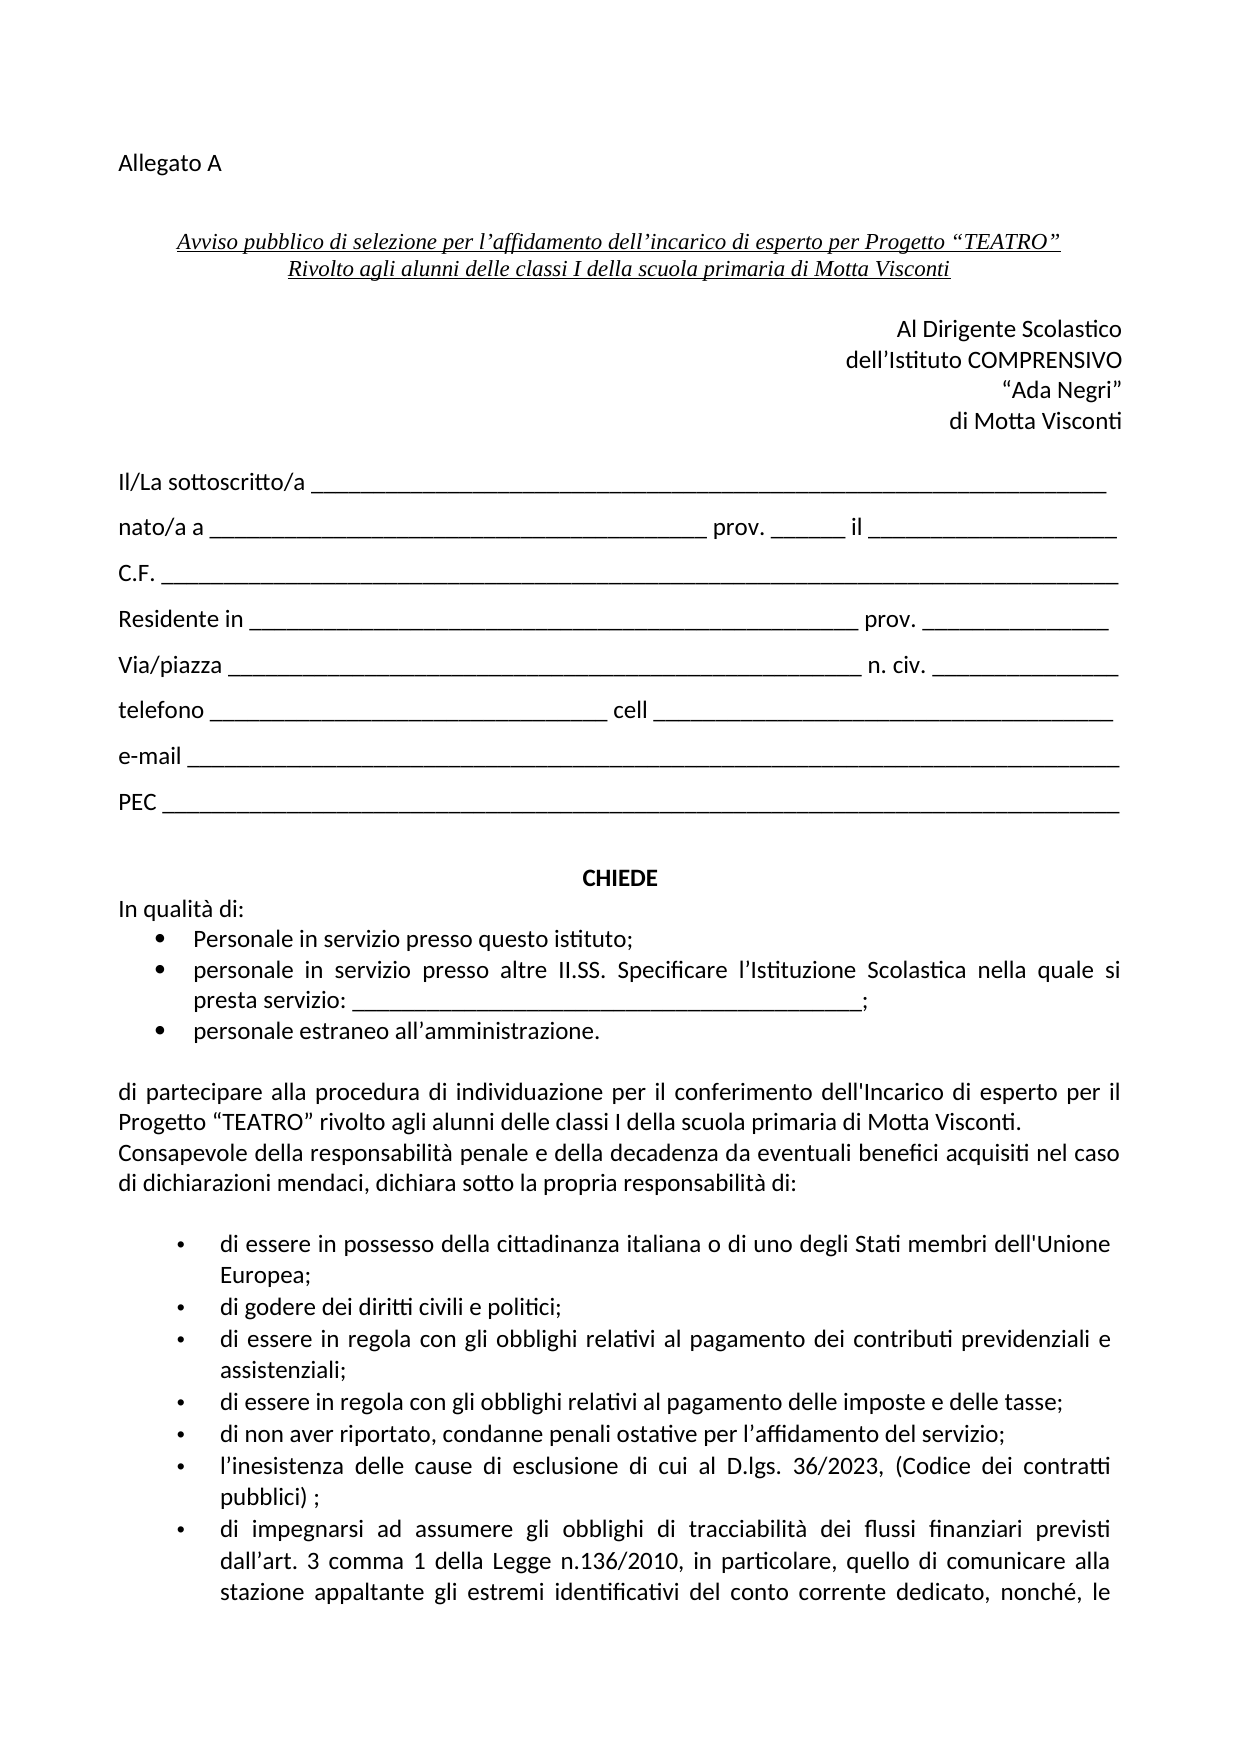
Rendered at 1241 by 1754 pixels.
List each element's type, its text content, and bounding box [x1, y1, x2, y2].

text C.F. _____________________________________________________________________________ [118, 557, 1122, 588]
text PEC _____________________________________________________________________________ [118, 786, 1122, 816]
text e-mail ___________________________________________________________________________ [118, 740, 1122, 771]
text Il/La sottoscritto/a ________________________________________________________________ [118, 466, 1122, 496]
text di partecipare alla procedura di individuazione per il conferimento dell'Incarico di esperto per il Progetto “TEATRO” rivolto agli alunni delle classi I della scuola primaria di Motta Visconti. [118, 1076, 1122, 1137]
list di essere in regola con gli obblighi relativi al pagamento dei contributi previdenziali e assistenziali; [177, 1323, 1112, 1385]
list di godere dei diritti civili e politici; [177, 1291, 1112, 1322]
text In qualità di: [118, 893, 1122, 923]
text telefono ________________________________ cell _____________________________________ [118, 694, 1122, 725]
list di essere in regola con gli obblighi relativi al pagamento delle imposte e delle tasse; [177, 1386, 1112, 1417]
text Consapevole della responsabilità penale e della decadenza da eventuali benefici acquisiti nel caso di dichiarazioni mendaci, dichiara sotto la propria responsabilità di: [118, 1137, 1122, 1198]
text CHIEDE [118, 862, 1122, 893]
text Rivolto agli alunni delle classi I della scuola primaria di Motta Visconti [118, 255, 1122, 282]
text Avviso pubblico di selezione per l’affidamento dell’incarico di esperto per Progetto “TEATRO” [118, 228, 1122, 254]
text “Ada Negri” [634, 374, 1122, 405]
text di Motta Visconti [634, 405, 1122, 435]
text Allegato A [118, 148, 1122, 178]
text Via/piazza ___________________________________________________ n. civ. _______________ [118, 649, 1122, 679]
text dell’Istituto COMPRENSIVO [634, 344, 1122, 374]
list l’inesistenza delle cause di esclusione di cui al D.lgs. 36/2023, (Codice dei contratti pubblici) ; [177, 1450, 1112, 1512]
text nato/a a ________________________________________ prov. ______ il ____________________ [118, 512, 1122, 542]
list di non aver riportato, condanne penali ostative per l’affidamento del servizio; [177, 1418, 1112, 1449]
text Al Dirigente Scolastico [634, 313, 1122, 344]
list Personale in servizio presso questo istituto; [156, 923, 1122, 954]
text Residente in _________________________________________________ prov. _______________ [118, 603, 1122, 633]
list personale in servizio presso altre II.SS. Specificare l’Istituzione Scolastica nella quale si presta servizio: _________________________________________; [156, 954, 1122, 1015]
list di essere in possesso della cittadinanza italiana o di uno degli Stati membri dell'Unione Europea; [177, 1228, 1112, 1290]
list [177, 1513, 1112, 1607]
list personale estraneo all’amministrazione. [156, 1015, 1122, 1045]
